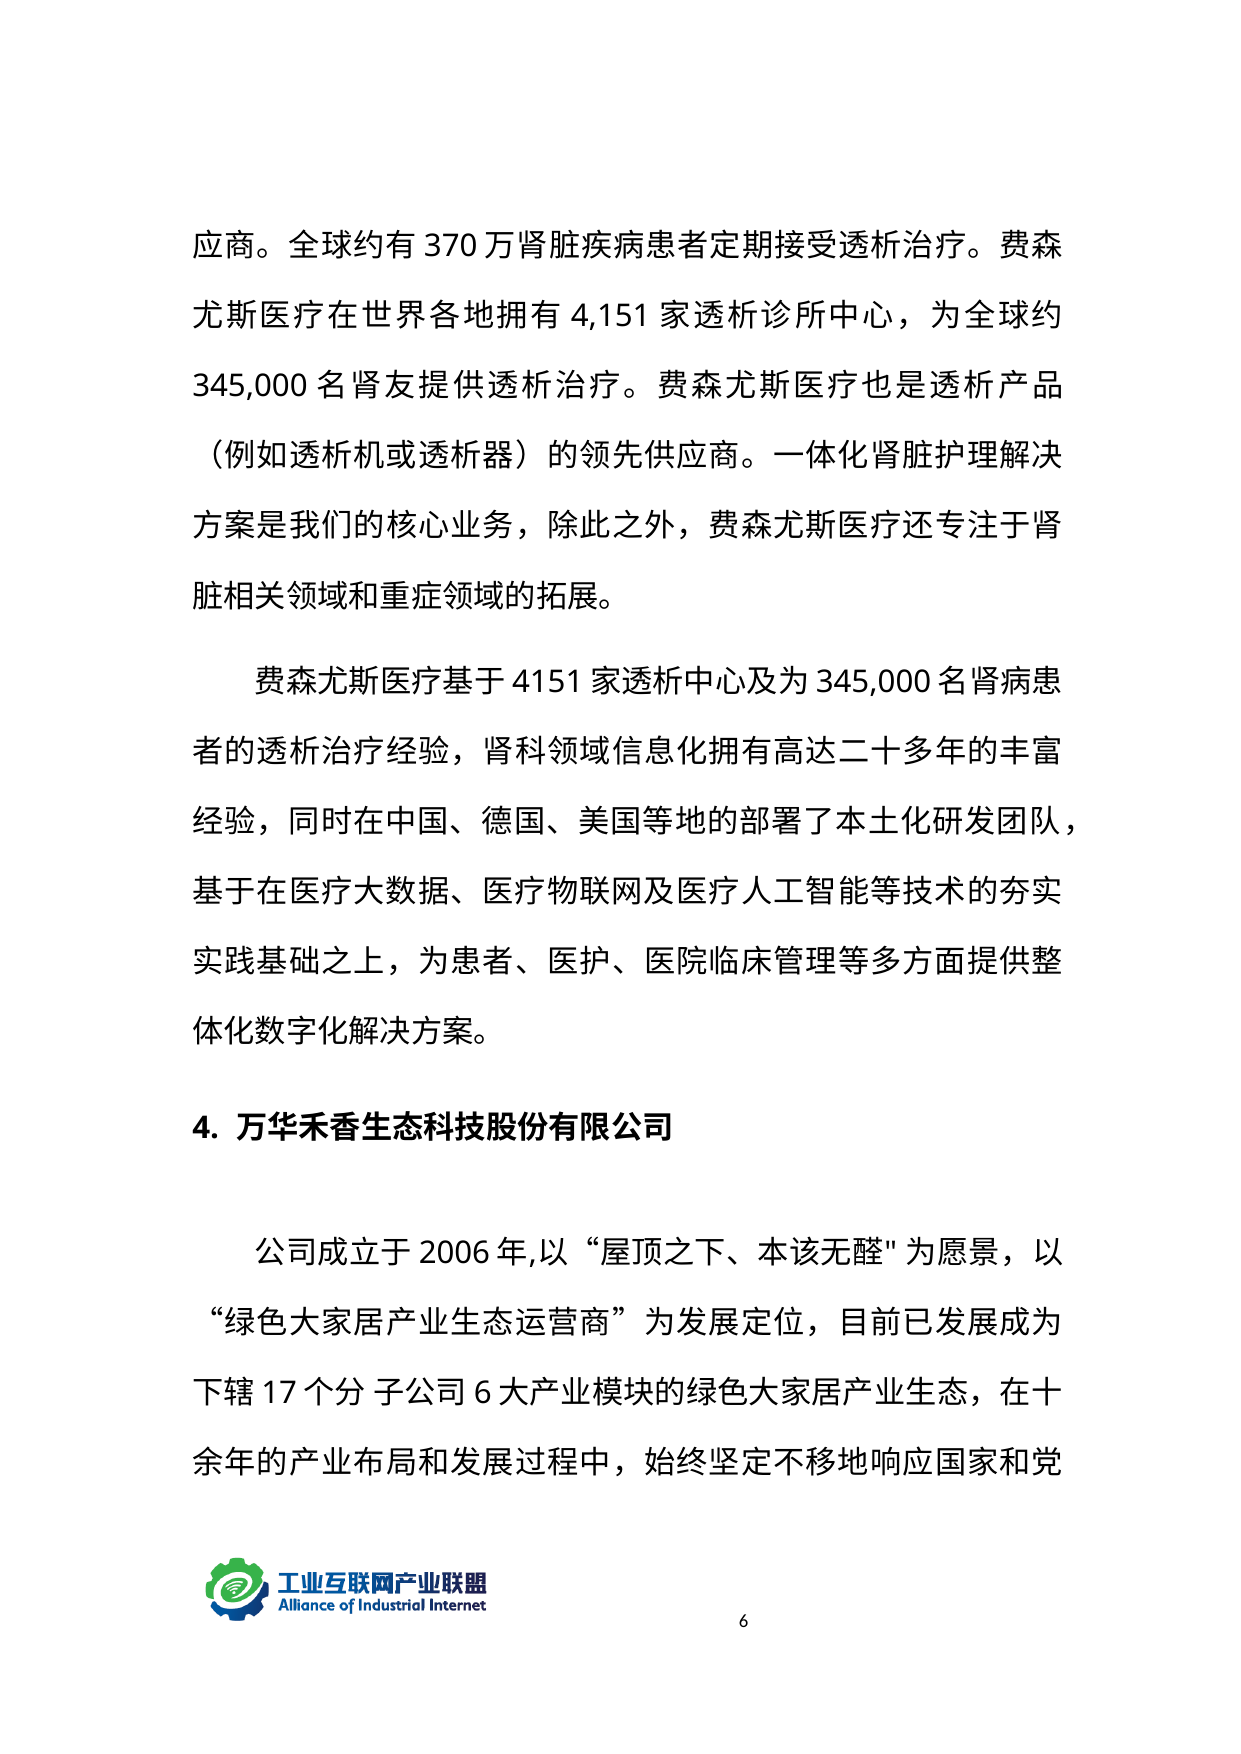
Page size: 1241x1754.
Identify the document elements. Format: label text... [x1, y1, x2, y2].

text 费森尤斯医疗基于4151家透析中心及为345,000名肾病患者的透析治疗经验，肾科领域信息化拥有高达二十多年的丰富经验，同时在中国、德国、美国等地的部署了本土化研发团队，基于在医疗大数据、医疗物联网及医疗人工智能等技术的夯实实践基础之上，为患者、医护、医院临床管理等多方面提供整体化数字化解决方案。 [192, 646, 1063, 1062]
picture [192, 1546, 497, 1628]
subtitle 万华禾香生态科技股份有限公司 [192, 1092, 1063, 1157]
